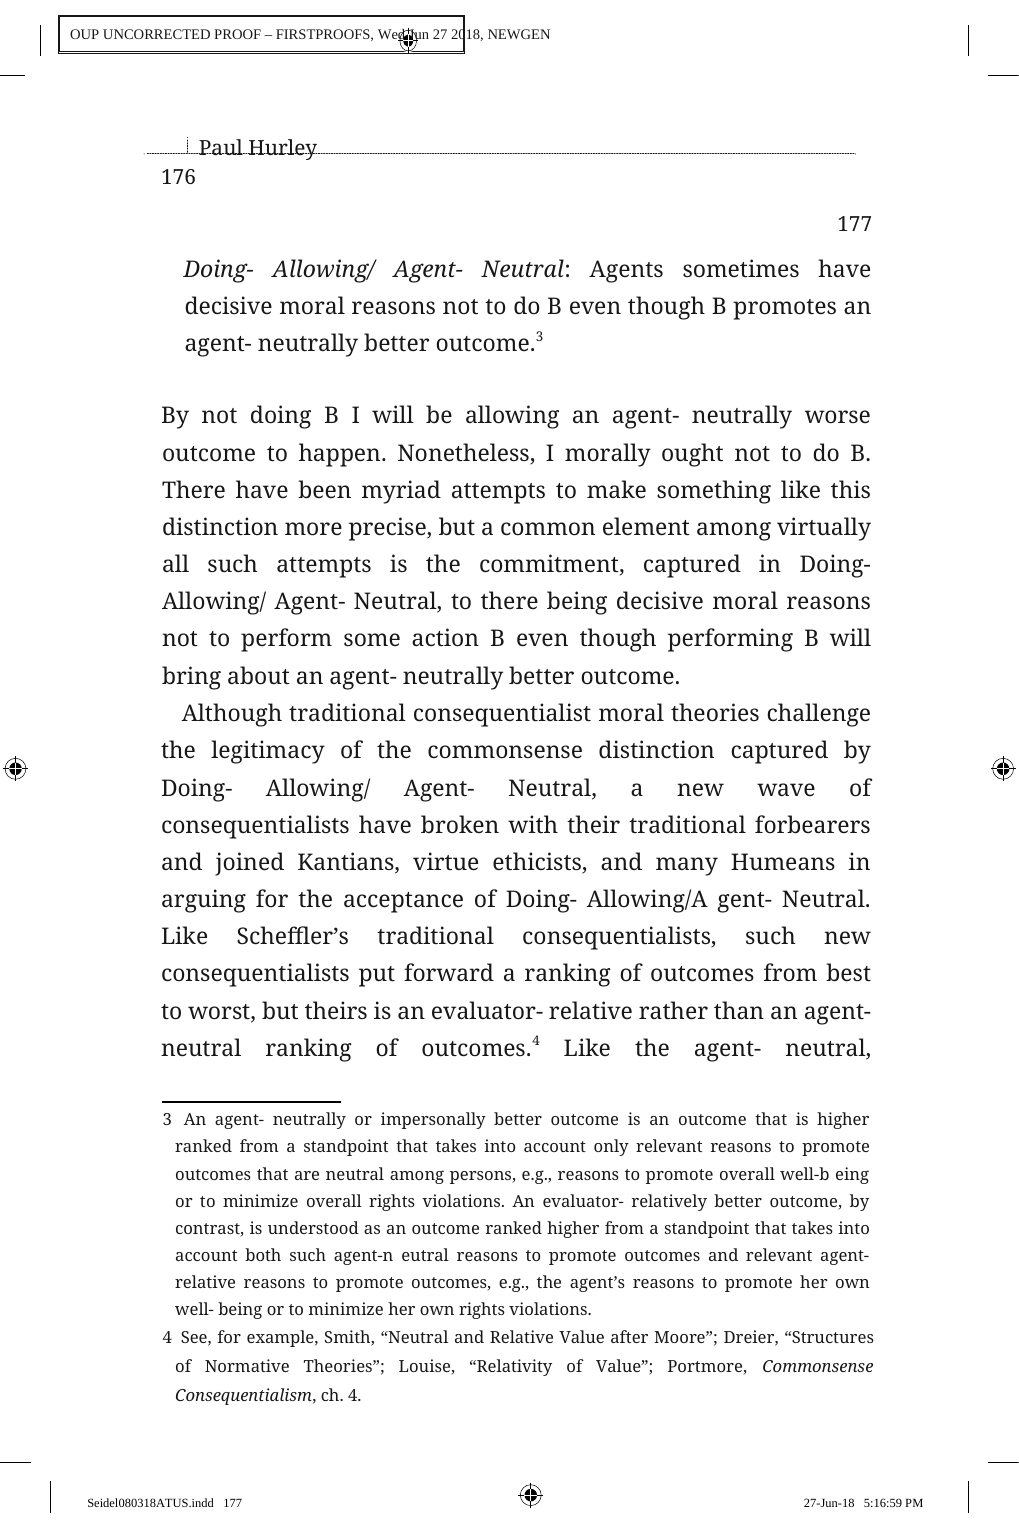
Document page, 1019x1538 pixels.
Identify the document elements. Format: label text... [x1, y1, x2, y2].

text Although traditional consequentialist moral theories challenge the legitimacy of the commonsense distinction captured by Doing- Allowing/ Agent- Neutral, a new wave of consequentialists have broken with their traditional forbearers and joined Kantians, virtue ethicists, and many Humeans in arguing for the acceptance of Doing- Allowing/A gent- Neutral. Like Scheffler’s traditional consequentialists, such new consequentialists put forward a ranking of outcomes from best to worst, but theirs is an evaluator- relative rather than an agent- neutral ranking of outcomes. Like the agent- neutral, impersonal ranking, such an evaluator- relative ranking takes into account only reasons to promote or bring about outcomes; it differs in taking into account agent- relative as well as agent-n eutral reasons to promote outcomes, e.g., reasons to minimize my rights violations as well as reasons to minimize rights violations overall. The result is a ranking of outcomes that is relative to the agent in question rather than neutral among agents— of outcomes that are better or worse relative to her. Like Scheffler’s traditional consequentialists, these new consequentialists focus on the act that will produce the highest ranked state of affairs, but unlike them the initial focus is upon acts that are rationally rather than morally required; not the right action, the action that an agent is morally required to perform, but the action that the agent ought to perform in the decisive reasons implying sense of ought. Such new consequentialists argue that in some cases not doing B promotes the evaluator- relatively best (highest ranked) outcome, although [161, 697, 872, 1063]
text 176 [161, 133, 875, 191]
text 177 [162, 209, 872, 237]
text Doing- Allowing/ Agent- Neutral: Agents sometimes have decisive moral reasons not to do B even though B promotes an agent- neutrally better outcome. [183, 253, 872, 359]
text By not doing B I will be allowing an agent- neutrally worse outcome to happen. Nonetheless, I morally ought not to do B. There have been myriad attempts to make something like this distinction more precise, but a common element among virtually all such attempts is the commitment, captured in Doing- Allowing/ Agent- Neutral, to there being decisive moral reasons not to perform some action B even though performing B will bring about an agent- neutrally better outcome. [161, 399, 872, 691]
